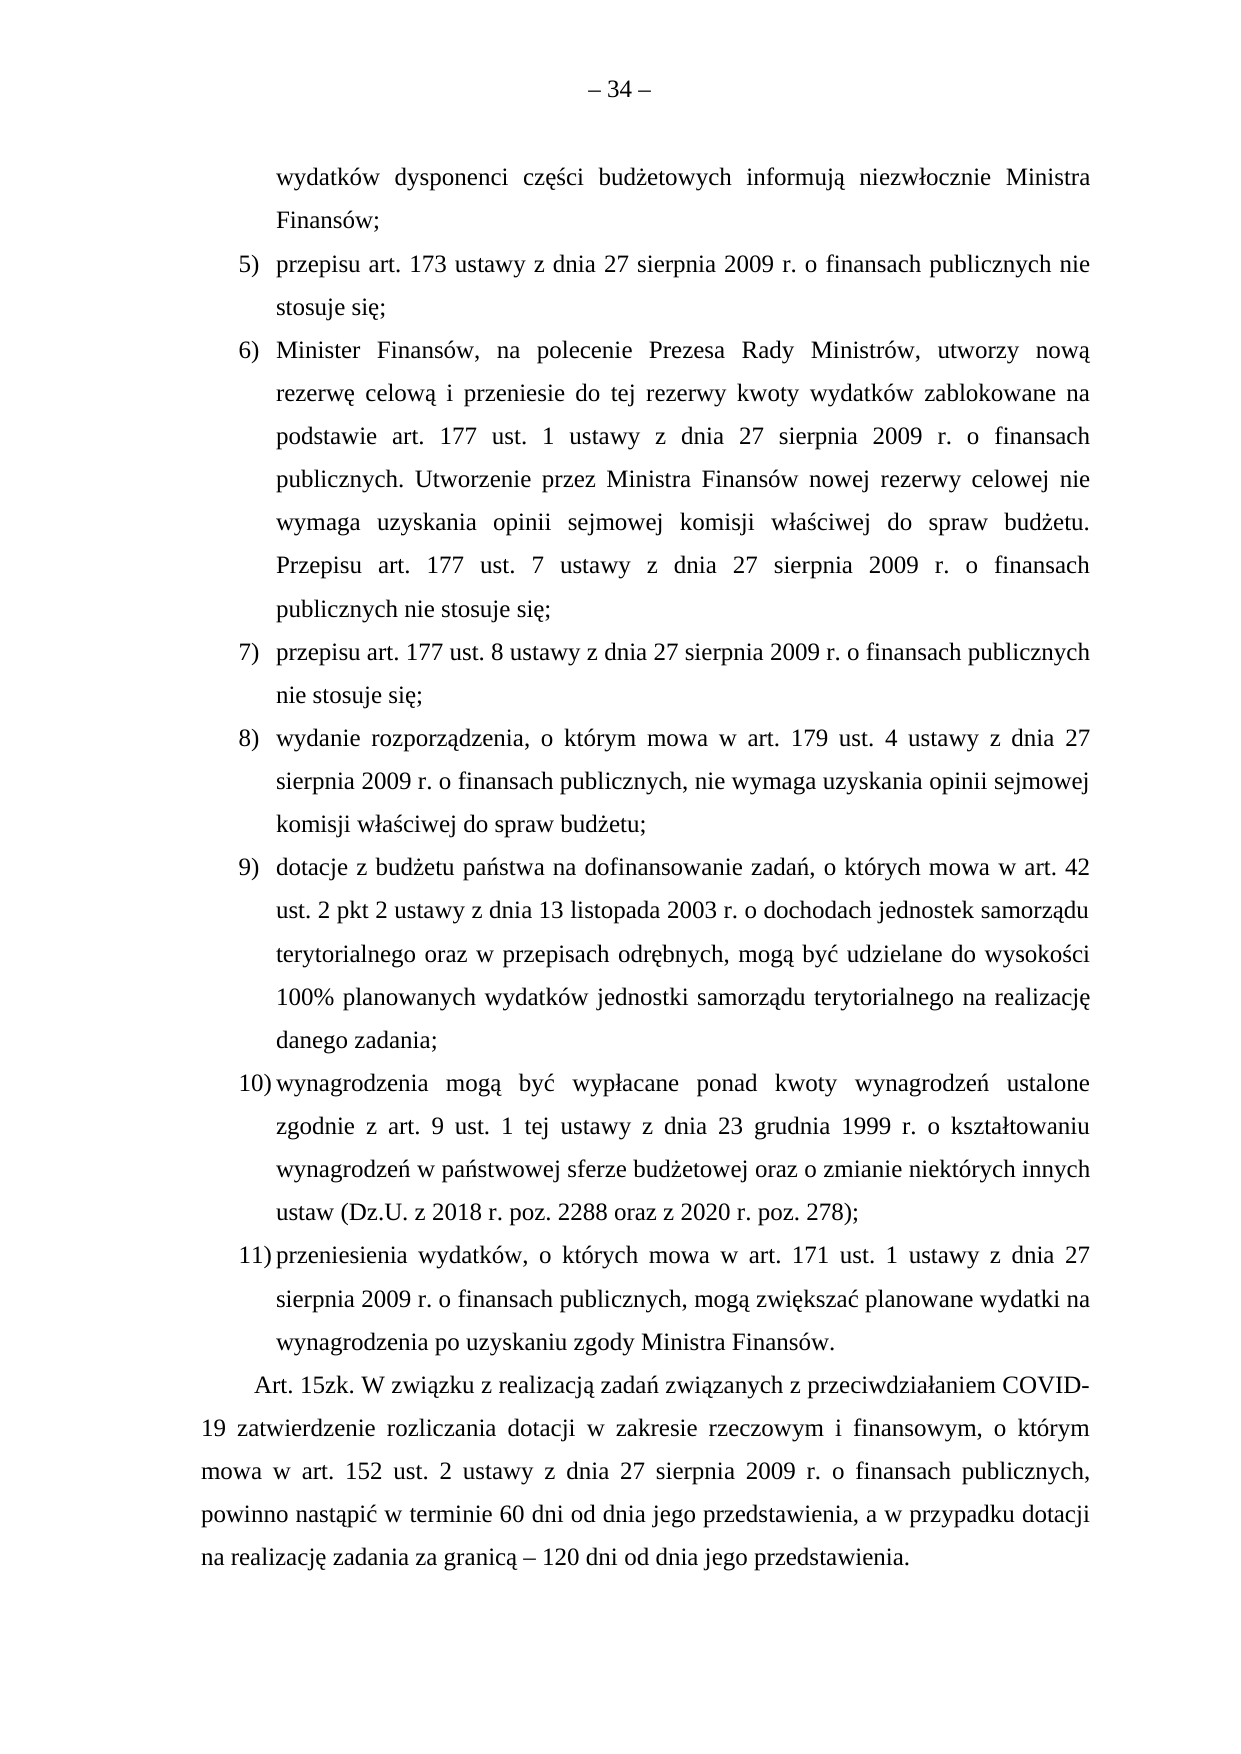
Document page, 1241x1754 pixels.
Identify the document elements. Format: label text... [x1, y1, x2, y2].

list przepisu art. 177 ust. 8 ustawy z dnia 27 sierpnia 2009 r. o finansach publicznych nie stosuje się; [238, 637, 1091, 709]
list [238, 162, 1091, 234]
list dotacje z budżetu państwa na dofinansowanie zadań, o których mowa w art. 42 ust. 2 pkt 2 ustawy z dnia 13 listopada 2003 r. o dochodach jednostek samorządu terytorialnego oraz w przepisach odrębnych, mogą być udzielane do wysokości 100% planowanych wydatków jednostki samorządu terytorialnego na realizację danego zadania; [238, 852, 1091, 1054]
list wynagrodzenia mogą być wypłacane ponad kwoty wynagrodzeń ustalone zgodnie z art. 9 ust. 1 tej ustawy z dnia 23 grudnia 1999 r. o kształtowaniu wynagrodzeń w państwowej sferze budżetowej oraz o zmianie niektórych innych ustaw (Dz.U. z 2018 r. poz. 2288 oraz z 2020 r. poz. 278); [238, 1068, 1091, 1226]
list przepisu art. 173 ustawy z dnia 27 sierpnia 2009 r. o finansach publicznych nie stosuje się; [238, 249, 1091, 321]
list wydanie rozporządzenia, o którym mowa w art. 179 ust. 4 ustawy z dnia 27 sierpnia 2009 r. o finansach publicznych, nie wymaga uzyskania opinii sejmowej komisji właściwej do spraw budżetu; [238, 723, 1091, 838]
text Art. 15zk. W związku z realizacją zadań związanych z przeciwdziałaniem COVID-19 zatwierdzenie rozliczania dotacji w zakresie rzeczowym i finansowym, o którym mowa w art. 152 ust. 2 ustawy z dnia 27 sierpnia 2009 r. o finansach publicznych, powinno nastąpić w terminie 60 dni od dnia jego przedstawienia, a w przypadku dotacji na realizację zadania za granicą – 120 dni od dnia jego przedstawienia. [201, 1370, 1091, 1571]
list Minister Finansów, na polecenie Prezesa Rady Ministrów, utworzy nową rezerwę celową i przeniesie do tej rezerwy kwoty wydatków zablokowane na podstawie art. 177 ust. 1 ustawy z dnia 27 sierpnia 2009 r. o finansach publicznych. Utworzenie przez Ministra Finansów nowej rezerwy celowej nie wymaga uzyskania opinii sejmowej komisji właściwej do spraw budżetu. Przepisu art. 177 ust. 7 ustawy z dnia 27 sierpnia 2009 r. o finansach publicznych nie stosuje się; [238, 335, 1091, 622]
list przeniesienia wydatków, o których mowa w art. 171 ust. 1 ustawy z dnia 27 sierpnia 2009 r. o finansach publicznych, mogą zwiększać planowane wydatki na wynagrodzenia po uzyskaniu zgody Ministra Finansów. [238, 1241, 1091, 1356]
